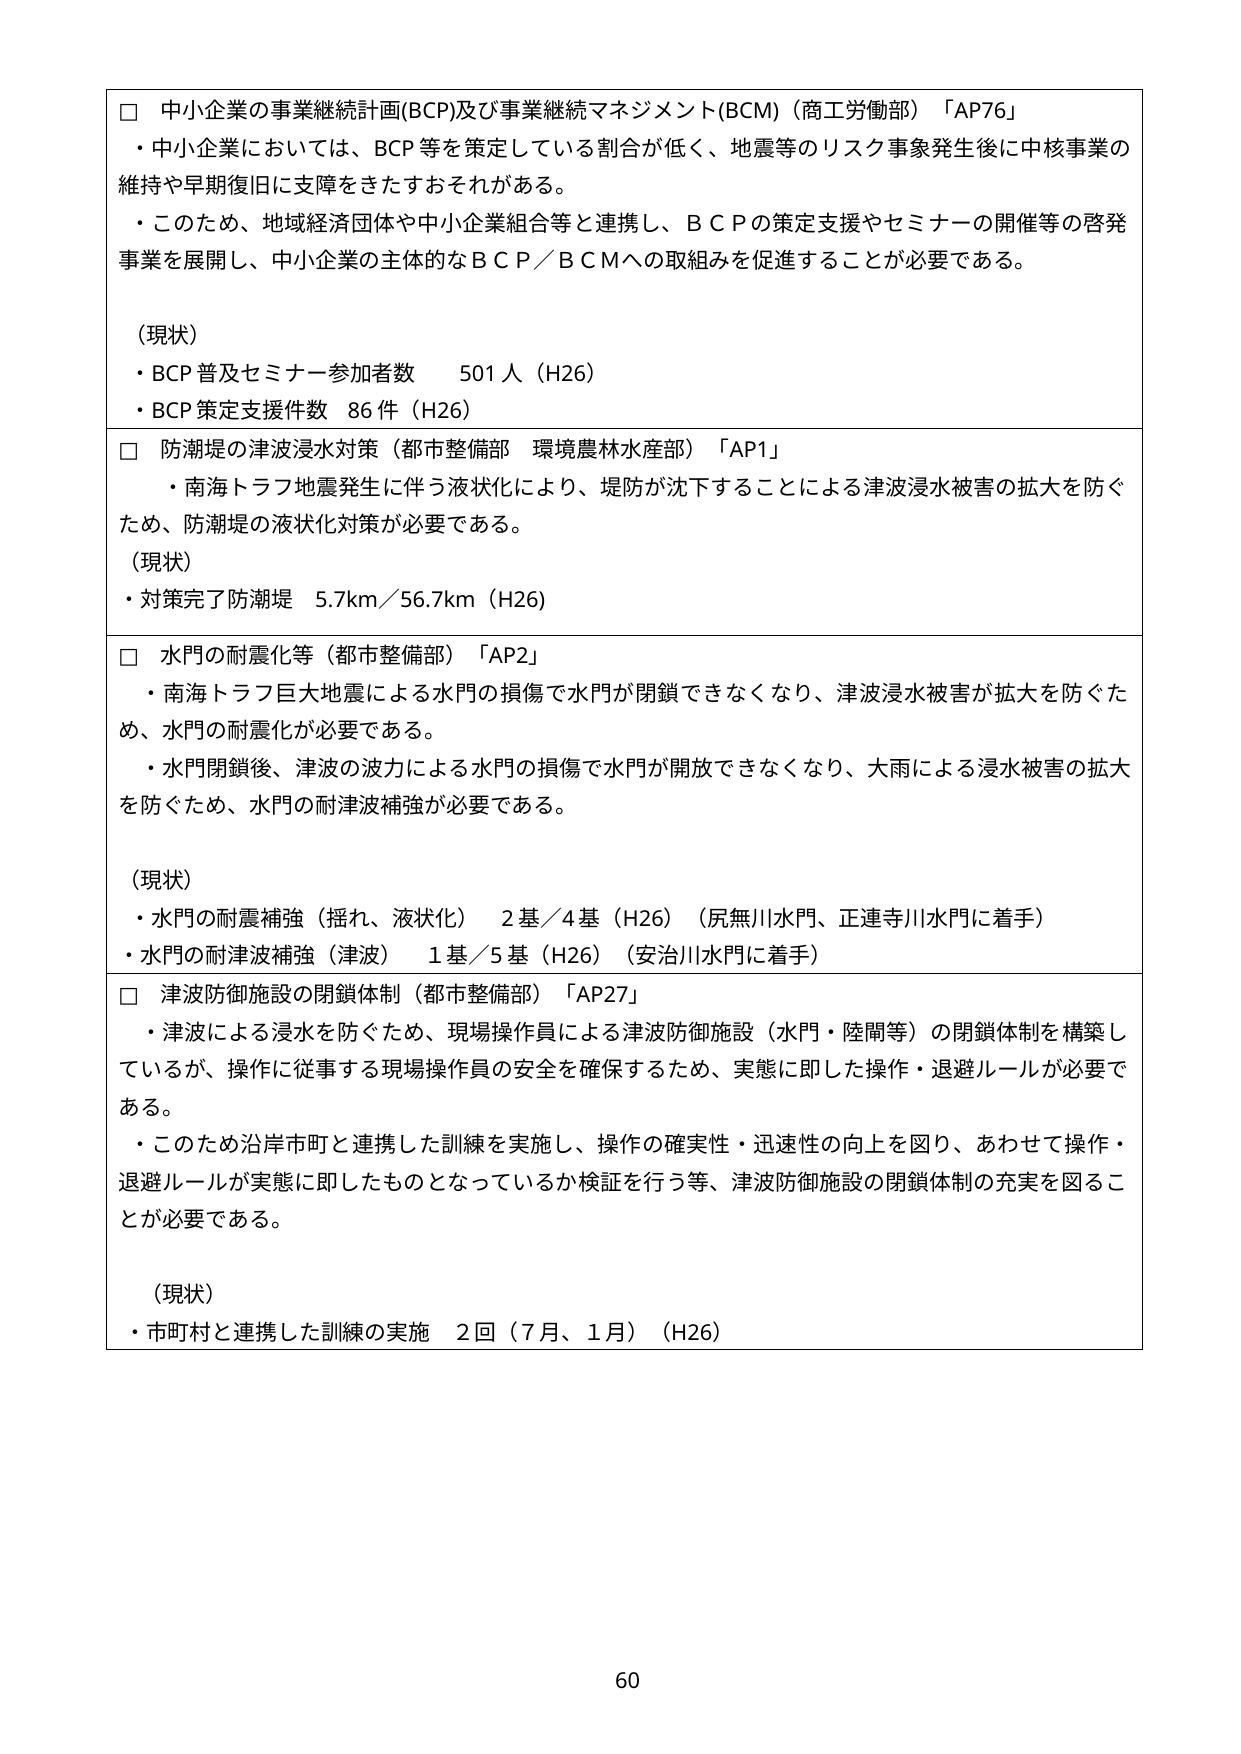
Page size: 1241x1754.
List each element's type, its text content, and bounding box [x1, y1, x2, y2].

table_cell □ 津波防御施設の閉鎖体制（都市整備部）「AP27」 ・津波による浸水を防ぐため、現場操作員による津波防御施設（水門・陸閘等）の閉鎖体制を構築しているが、操作に従事する現場操作員の安全を確保するため、実態に即した操作・退避ルールが必要である。 ・このため沿岸市町と連携した訓練を実施し、操作の確実性・迅速性の向上を図り、あわせて操作・退避ルールが実態に即したものとなっているか検証を行う等、津波防御施設の閉鎖体制の充実を図ることが必要である。 （現状） ・市町村と連携した訓練の実施 ２回（７月、１月）（H26） [107, 974, 1142, 1349]
table_cell □ 防潮堤の津波浸水対策（都市整備部 環境農林水産部）「AP1」 ・南海トラフ地震発生に伴う液状化により、堤防が沈下することによる津波浸水被害の拡大を防ぐため、防潮堤の液状化対策が必要である。 （現状） ・対策完了防潮堤 5.7km／56.7km（H26) [107, 429, 1142, 634]
table_cell □ 水門の耐震化等（都市整備部）「AP2」 ・南海トラフ巨大地震による水門の損傷で水門が閉鎖できなくなり、津波浸水被害が拡大を防ぐため、水門の耐震化が必要である。 ・水門閉鎖後、津波の波力による水門の損傷で水門が開放できなくなり、大雨による浸水被害の拡大を防ぐため、水門の耐津波補強が必要である。 （現状） ・水門の耐震補強（揺れ、液状化） 2基／4基（H26）（尻無川水門、正連寺川水門に着手） ・水門の耐津波補強（津波） １基／5基（H26）（安治川水門に着手） [107, 636, 1142, 973]
table_cell □ 中小企業の事業継続計画(BCP)及び事業継続マネジメント(BCM)（商工労働部）「AP76」 ・中小企業においては、BCP等を策定している割合が低く、地震等のリスク事象発生後に中核事業の維持や早期復旧に支障をきたすおそれがある。 ・このため、地域経済団体や中小企業組合等と連携し、ＢＣＰの策定支援やセミナーの開催等の啓発事業を展開し、中小企業の主体的なＢＣＰ／ＢＣＭへの取組みを促進することが必要である。 （現状） ・BCP普及セミナー参加者数 501人（H26） ・BCP策定支援件数 86件（H26） [107, 90, 1142, 428]
